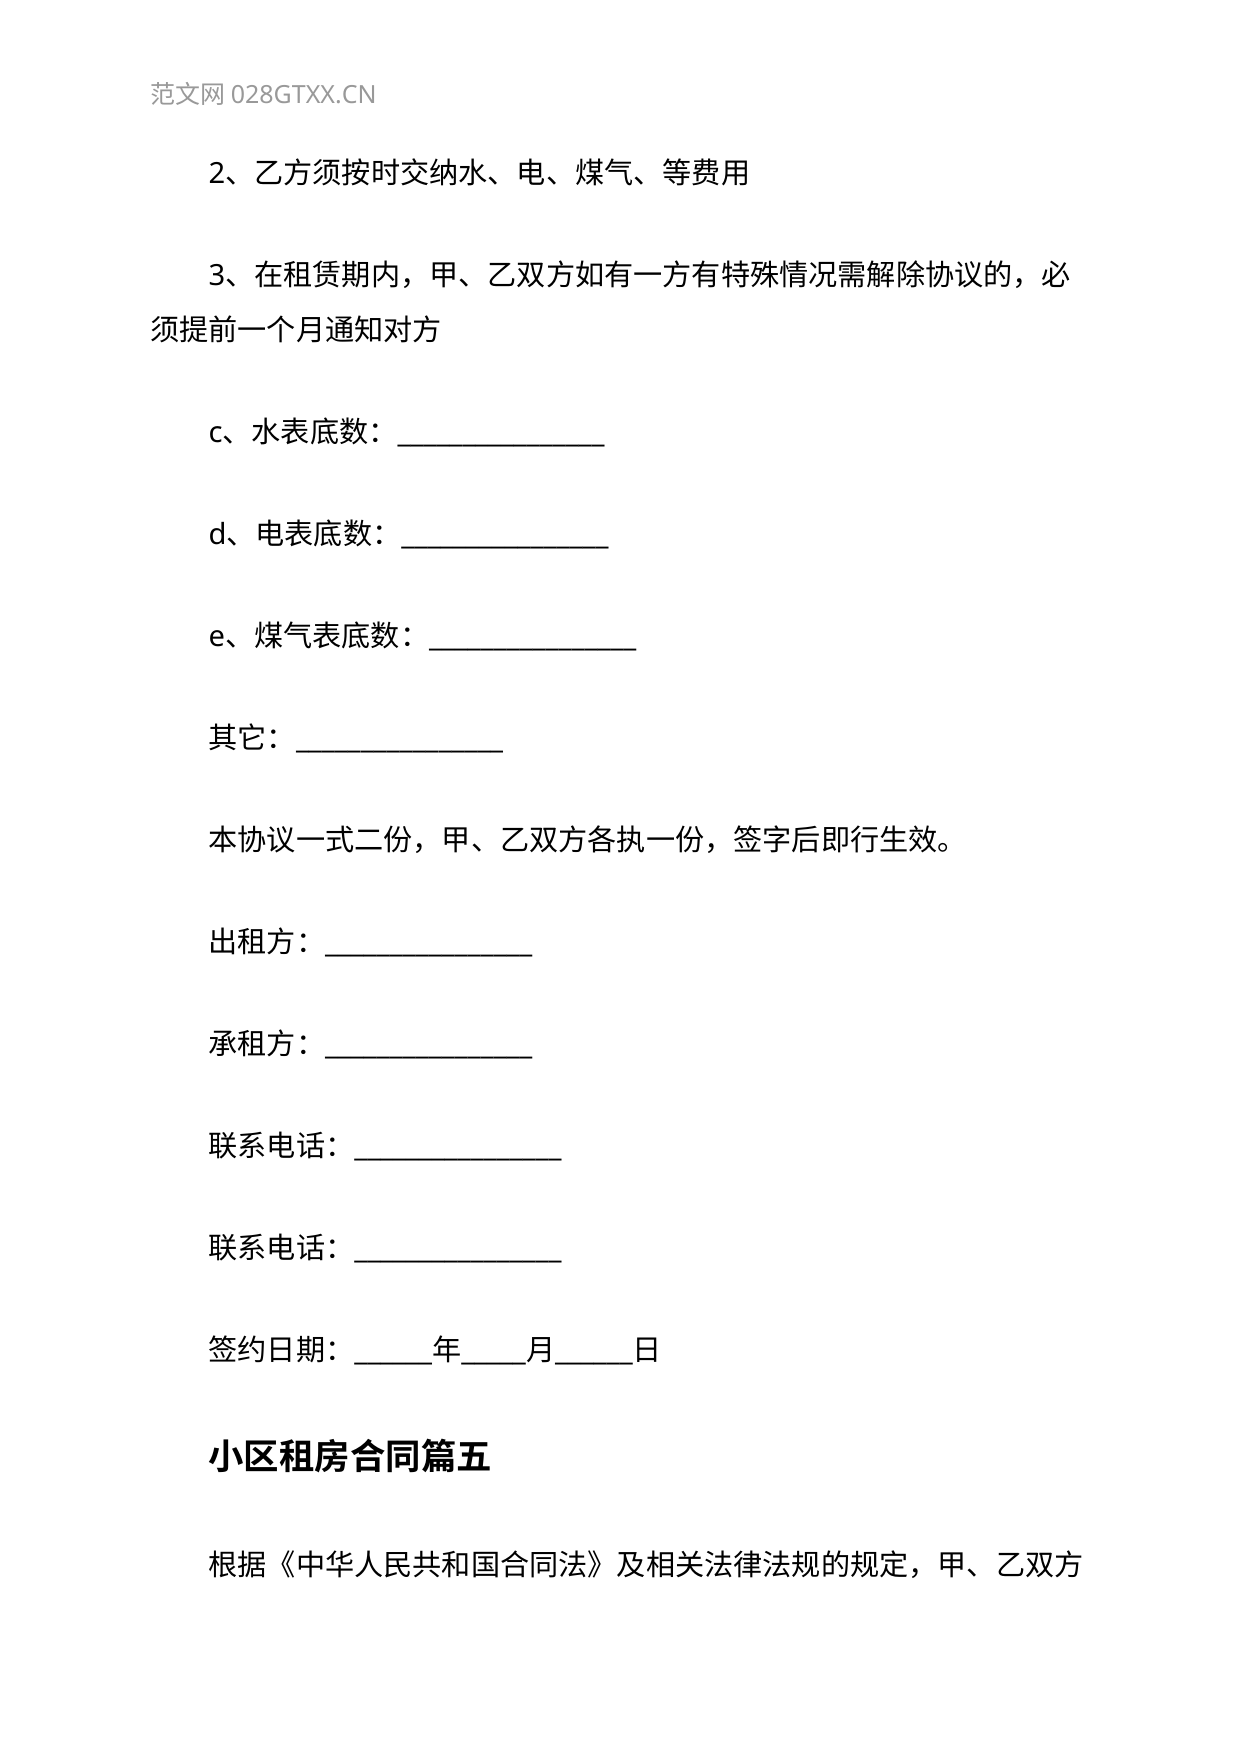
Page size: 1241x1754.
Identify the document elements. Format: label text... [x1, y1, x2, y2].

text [150, 1542, 1090, 1584]
text 小区租房合同篇五 [150, 1428, 1090, 1479]
text d、电表底数：________________ [150, 511, 1090, 553]
text e、煤气表底数：________________ [150, 613, 1090, 655]
text 联系电话：________________ [150, 1122, 1090, 1165]
text 3、在租赁期内，甲、乙双方如有一方有特殊情况需解除协议的，必须提前一个月通知对方 [150, 252, 1090, 349]
text 联系电话：________________ [150, 1224, 1090, 1267]
text 本协议一式二份，甲、乙双方各执一份，签字后即行生效。 [150, 817, 1090, 859]
text 2、乙方须按时交纳水、电、煤气、等费用 [150, 150, 1090, 192]
text 签约日期：______年_____月______日 [150, 1326, 1090, 1369]
text 承租方：________________ [150, 1020, 1090, 1063]
text 其它：________________ [150, 715, 1090, 757]
text 出租方：________________ [150, 918, 1090, 961]
text c、水表底数：________________ [150, 409, 1090, 451]
